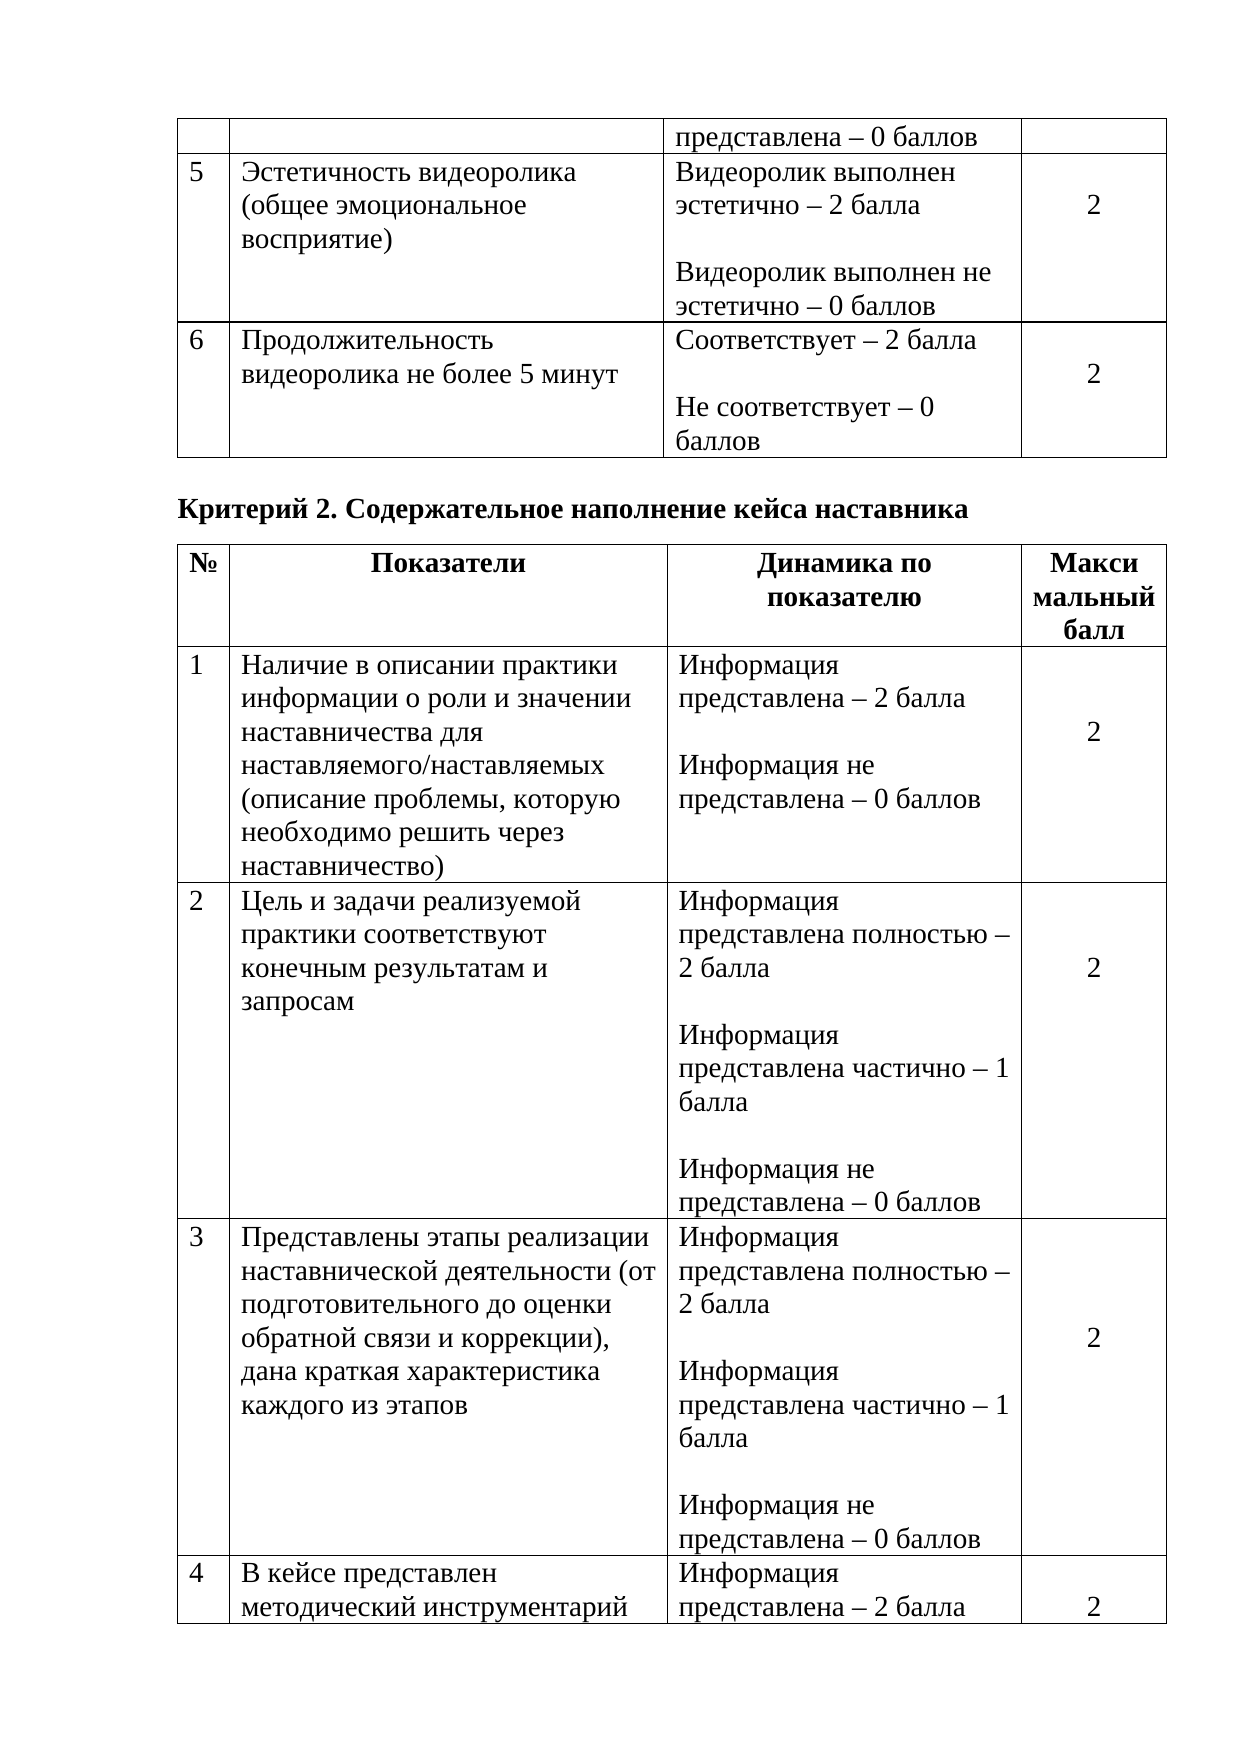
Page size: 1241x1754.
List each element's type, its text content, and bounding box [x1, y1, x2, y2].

table_header Динамика по показателю [668, 545, 1021, 646]
table_cell Эстетичность видеоролика (общее эмоциональное восприятие) [230, 154, 663, 321]
table_cell Наличие в описании практики информации о роли и значении наставничества для наставляемого/наставляемых (описание проблемы, которую необходимо решить через наставничество) [230, 647, 667, 882]
table_cell 2 [1022, 1219, 1166, 1554]
table_cell 2 [1022, 323, 1166, 457]
table_cell 5 [178, 154, 229, 321]
table_cell 1 [178, 647, 229, 882]
table_cell 2 [1022, 1556, 1166, 1623]
table_cell 4 [1022, 119, 1166, 153]
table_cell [668, 1556, 1021, 1623]
table_cell 2 [1022, 883, 1166, 1218]
table_cell Информация представлена полностью – 2 балла Информация представлена частично – 1 балла Информация не представлена – 0 баллов [668, 883, 1021, 1218]
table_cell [230, 119, 663, 153]
table_cell 2 [1022, 154, 1166, 321]
table_cell 4 [178, 119, 229, 153]
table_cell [230, 1556, 667, 1623]
table_cell 2 [1022, 647, 1166, 882]
table_header Показатели [230, 545, 667, 646]
table_cell 2 [178, 883, 229, 1218]
table_cell 4 [178, 1556, 229, 1623]
table_cell 6 [178, 323, 229, 457]
table_cell Информация представлена полностью – 2 балла Информация представлена частично – 1 балла Информация не представлена – 0 баллов [668, 1219, 1021, 1554]
table_header № [178, 545, 229, 646]
table_header Макси мальный балл [1022, 545, 1166, 646]
table_cell Информация представлена – 2 балла Информация не представлена – 0 баллов [668, 647, 1021, 882]
table_cell Продолжительность видеоролика не более 5 минут [230, 323, 663, 457]
table_cell 3 [178, 1219, 229, 1554]
table_cell Представлены этапы реализации наставнической деятельности (от подготовительного до оценки обратной связи и коррекции), дана краткая характеристика каждого из этапов [230, 1219, 667, 1554]
table_cell Видеоролик выполнен эстетично – 2 балла Видеоролик выполнен не эстетично – 0 баллов [664, 154, 1021, 321]
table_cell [664, 119, 1021, 153]
table_cell Соответствует – 2 балла Не соответствует – 0 баллов [664, 323, 1021, 457]
table_cell Цель и задачи реализуемой практики соответствуют конечным результатам и запросам [230, 883, 667, 1218]
text Критерий 2. Содержательное наполнение кейса наставника [177, 491, 1152, 525]
